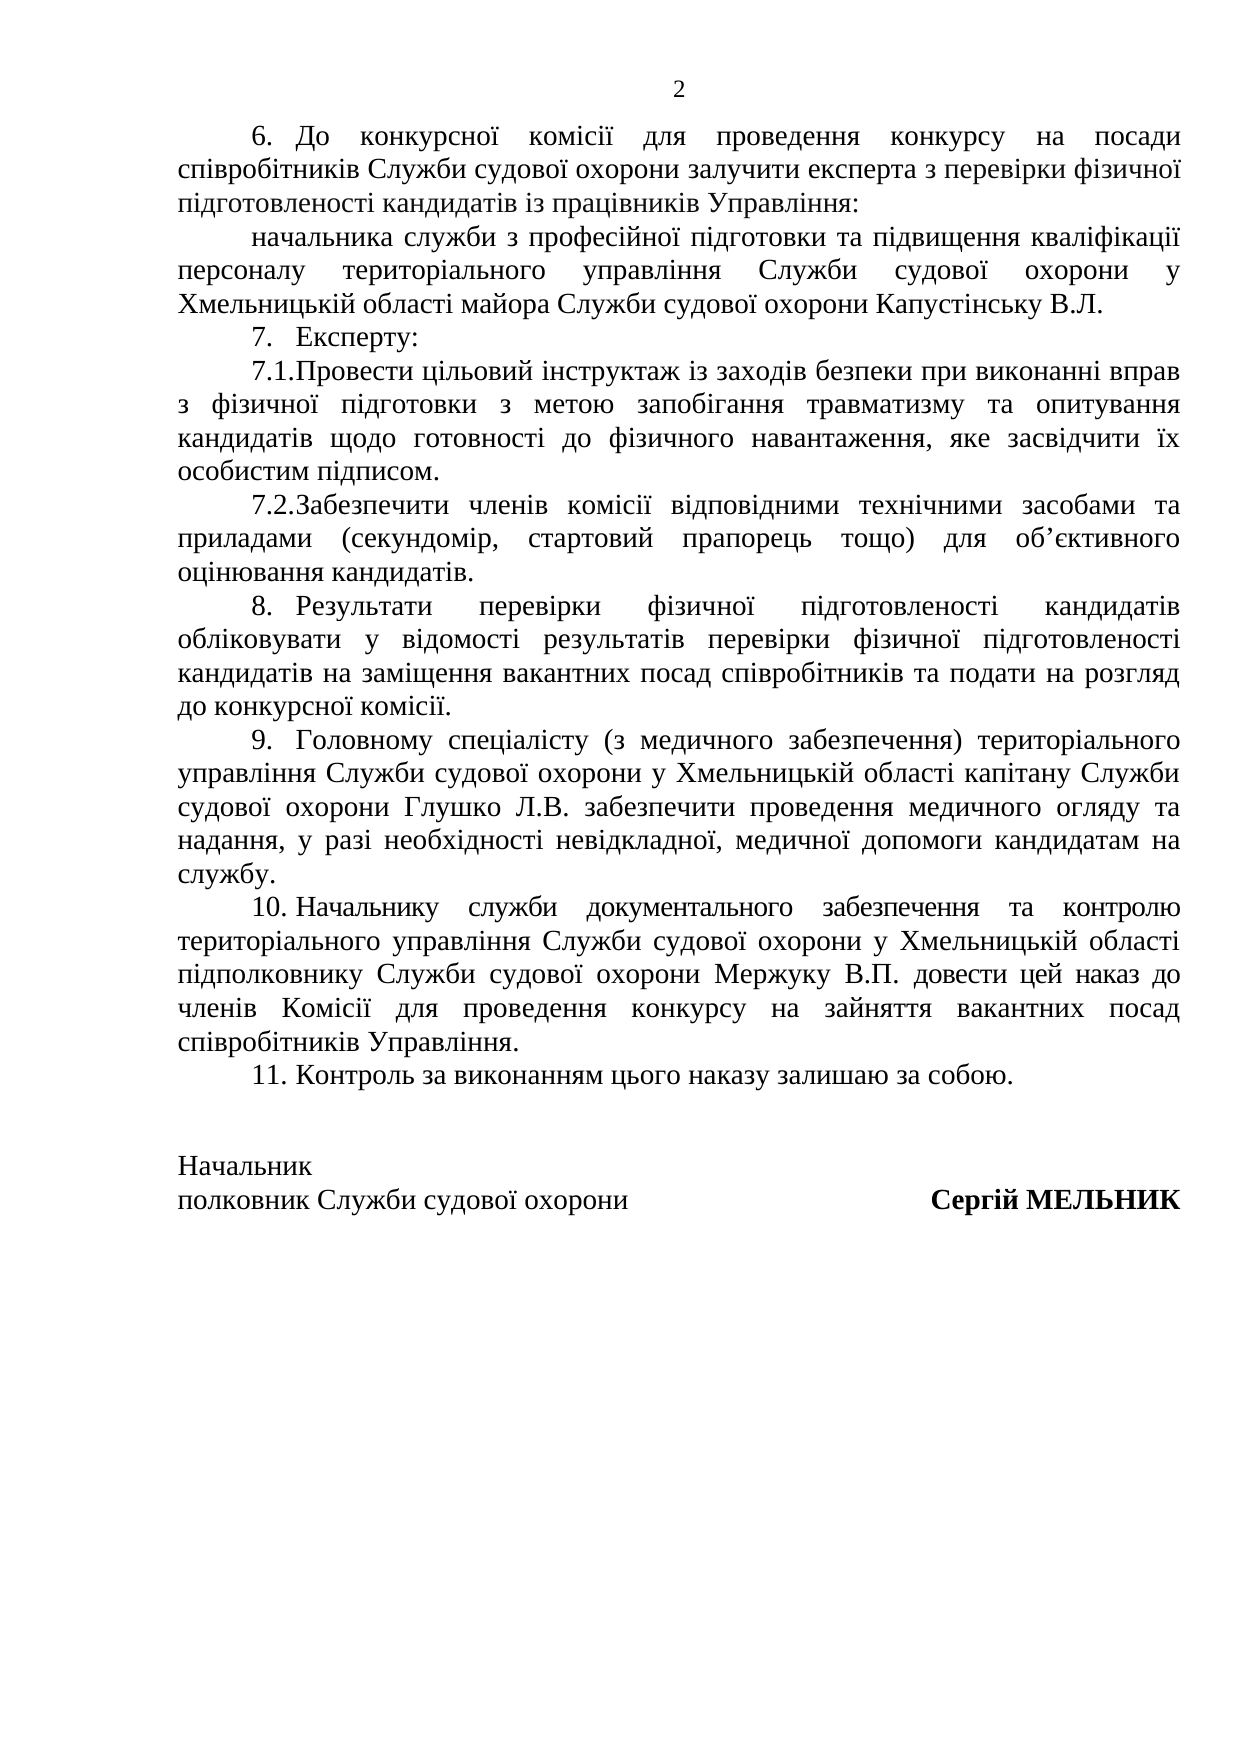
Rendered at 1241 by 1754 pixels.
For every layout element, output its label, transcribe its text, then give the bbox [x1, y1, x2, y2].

list Експерту: [177, 319, 1181, 353]
list Начальнику служби документального забезпечення та контролю територіального управління Служби судової охорони у Хмельницькій області підполковнику Служби судової охорони Мержуку В.П. довести цей наказ до членів Комісії для проведення конкурсу на зайняття вакантних посад співробітників Управління. [177, 889, 1181, 1057]
list Головному спеціалісту (з медичного забезпечення) територіального управління Служби судової охорони у Хмельницькій області капітану Служби судової охорони Глушко Л.В. забезпечити проведення медичного огляду та надання, у разі необхідності невідкладної, медичної допомоги кандидатам на службу. [177, 722, 1181, 889]
text начальника служби з професійної підготовки та підвищення кваліфікації персоналу територіального управління Служби судової охорони у Хмельницькій області майора Служби судової охорони Капустінську В.Л. [177, 219, 1181, 319]
text полковник Служби судової охорони Сергій МЕЛЬНИК [177, 1182, 1181, 1215]
text Начальник [177, 1148, 1181, 1182]
list До конкурсної комісії для проведення конкурсу на посади співробітників Служби судової охорони залучити експерта з перевірки фізичної підготовленості кандидатів із працівників Управління: [177, 118, 1181, 219]
list Контроль за виконанням цього наказу залишаю за собою. [177, 1057, 1181, 1091]
list Забезпечити членів комісії відповідними технічними засобами та приладами (секундомір, стартовий прапорець тощо) для об’єктивного оцінювання кандидатів. [177, 487, 1181, 588]
list Провести цільовий інструктаж із заходів безпеки при виконанні вправ з фізичної підготовки з метою запобігання травматизму та опитування кандидатів щодо готовності до фізичного навантаження, яке засвідчити їх особистим підписом. [177, 353, 1181, 487]
list Результати перевірки фізичної підготовленості кандидатів обліковувати у відомості результатів перевірки фізичної підготовленості кандидатів на заміщення вакантних посад співробітників та подати на розгляд до конкурсної комісії. [177, 588, 1181, 722]
